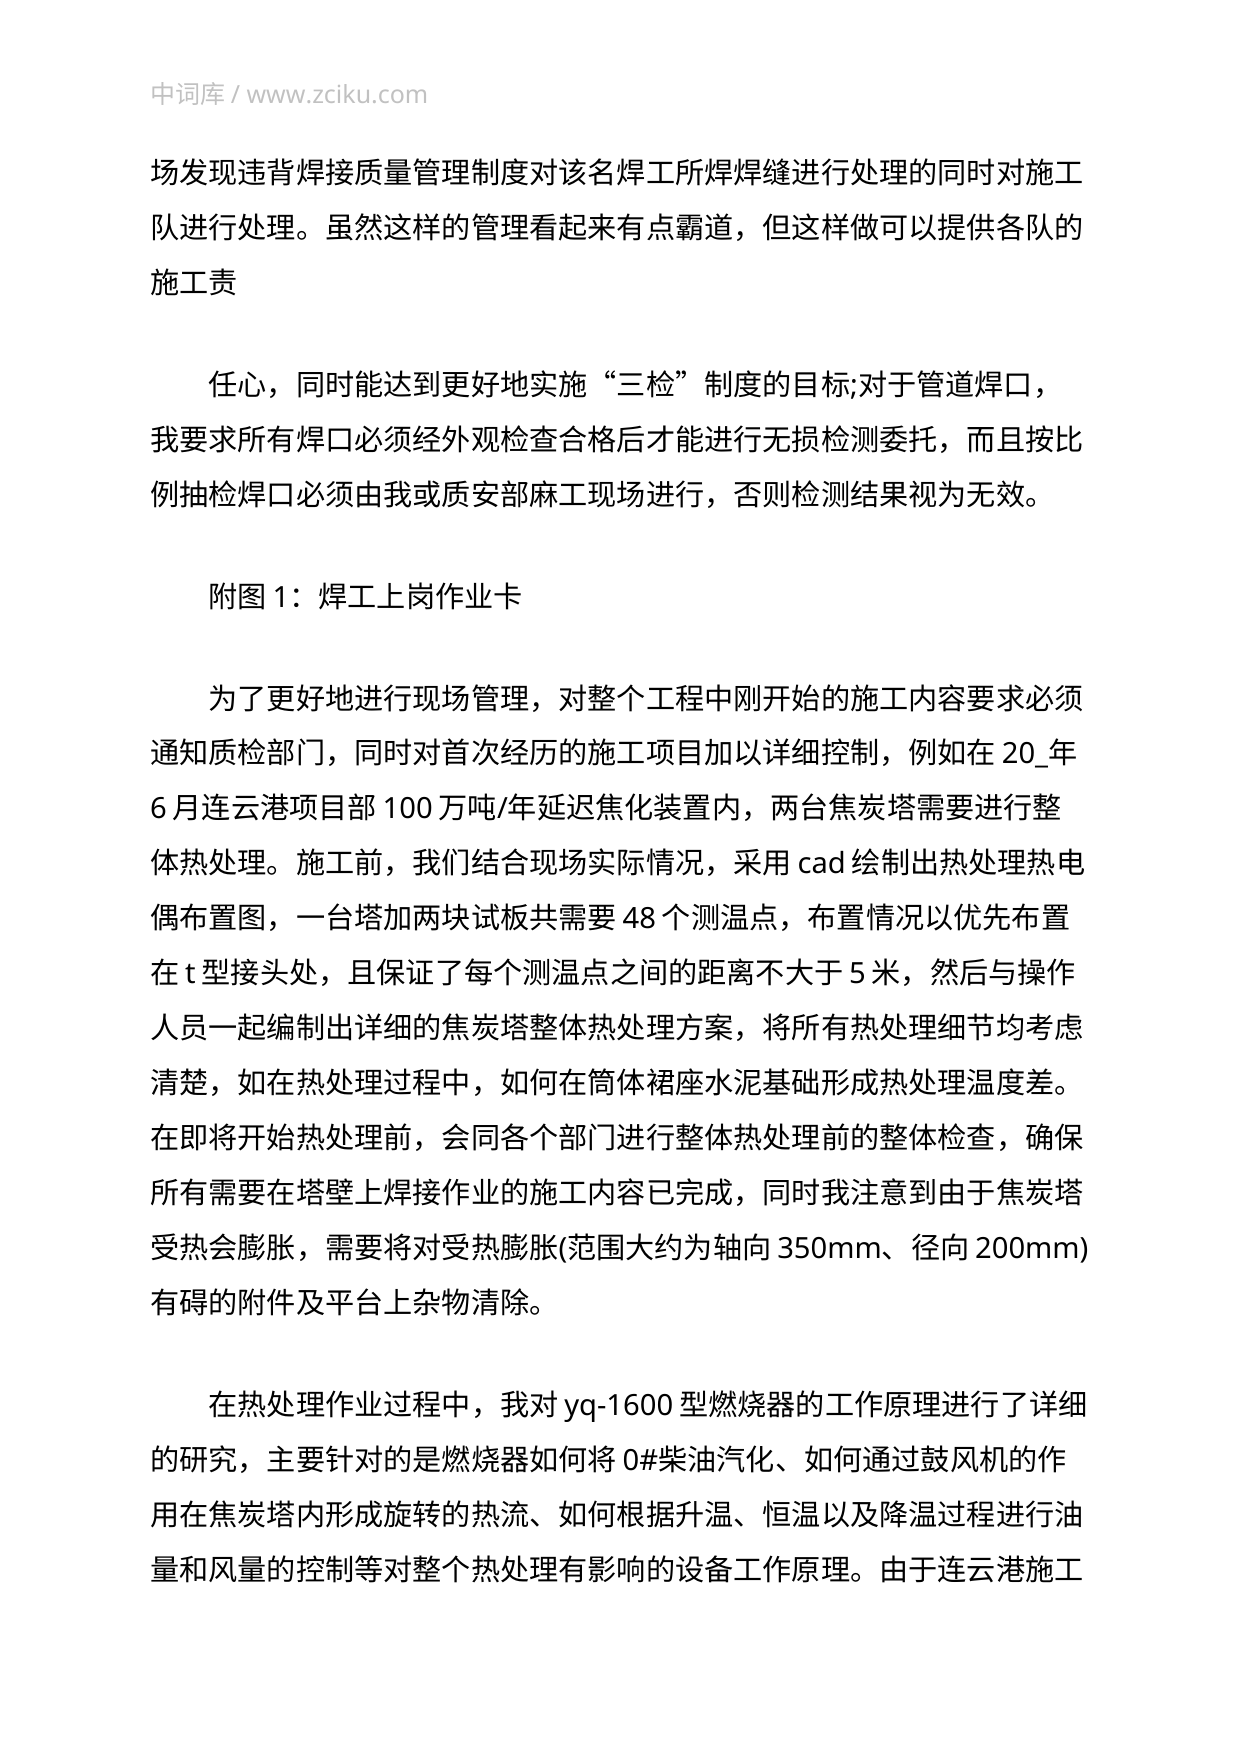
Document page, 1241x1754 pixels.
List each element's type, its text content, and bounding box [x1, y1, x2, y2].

text 附图1：焊工上岗作业卡 [150, 573, 1090, 616]
text 任心，同时能达到更好地实施“三检”制度的目标;对于管道焊口，我要求所有焊口必须经外观检查合格后才能进行无损检测委托，而且按比例抽检焊口必须由我或质安部麻工现场进行，否则检测结果视为无效。 [150, 362, 1090, 514]
text 为了更好地进行现场管理，对整个工程中刚开始的施工内容要求必须通知质检部门，同时对首次经历的施工项目加以详细控制，例如在20_年6月连云港项目部100万吨/年延迟焦化装置内，两台焦炭塔需要进行整体热处理。施工前，我们结合现场实际情况，采用cad绘制出热处理热电偶布置图，一台塔加两块试板共需要48个测温点，布置情况以优先布置在t型接头处，且保证了每个测温点之间的距离不大于5米，然后与操作人员一起编制出详细的焦炭塔整体热处理方案，将所有热处理细节均考虑清楚，如在热处理过程中，如何在筒体裙座水泥基础形成热处理温度差。在即将开始热处理前，会同各个部门进行整体热处理前的整体检查，确保所有需要在塔壁上焊接作业的施工内容已完成，同时我注意到由于焦炭塔受热会膨胀，需要将对受热膨胀(范围大约为轴向350mm、径向200mm)有碍的附件及平台上杂物清除。 [150, 675, 1090, 1322]
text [150, 150, 1090, 302]
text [150, 1381, 1090, 1589]
